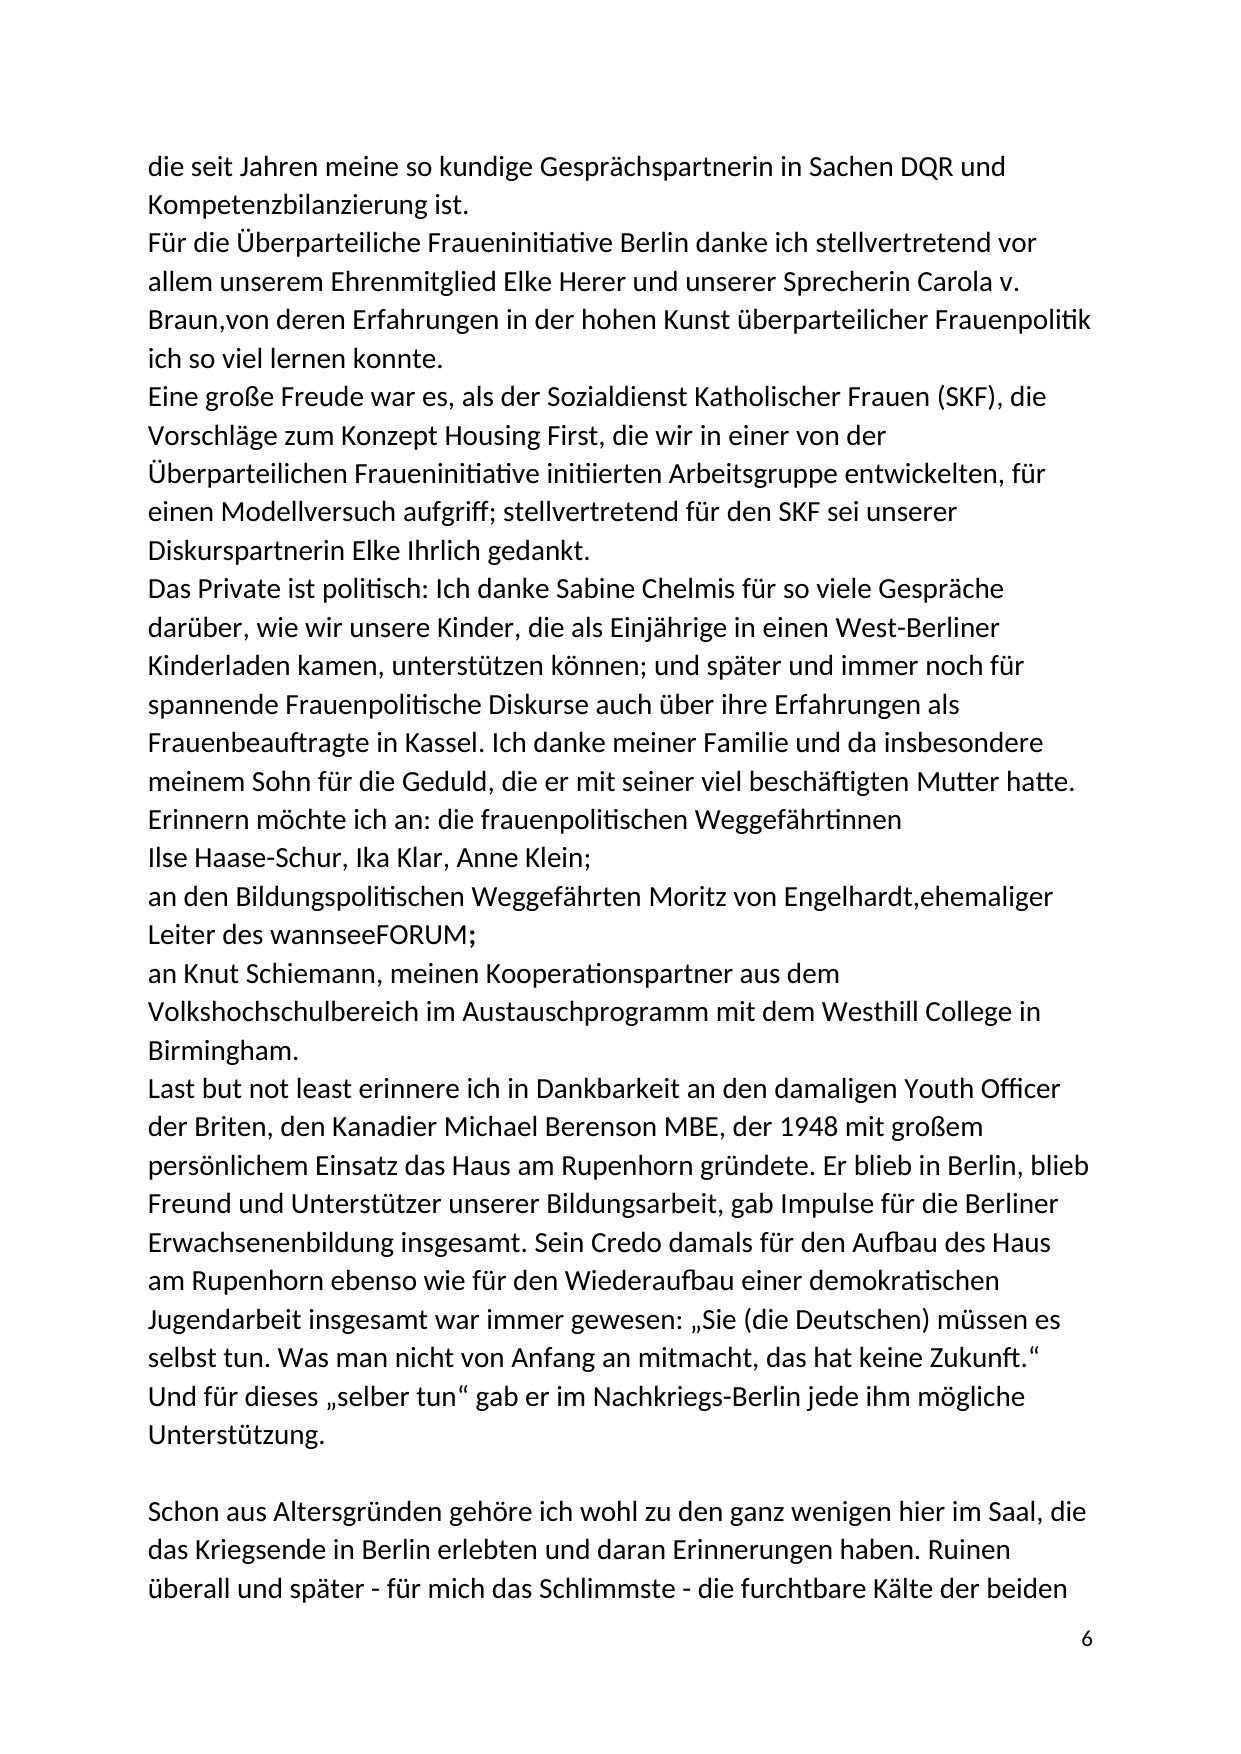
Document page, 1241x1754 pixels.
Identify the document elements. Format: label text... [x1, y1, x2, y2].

text Das Private ist politisch: Ich danke Sabine Chelmis für so viele Gespräche darüber, wie wir unsere Kinder, die als Einjährige in einen West-Berliner Kinderladen kamen, unterstützen können; und später und immer noch für spannende Frauenpolitische Diskurse auch über ihre Erfahrungen als Frauenbeauftragte in Kassel. Ich danke meiner Familie und da insbesondere meinem Sohn für die Geduld, die er mit seiner viel beschäftigten Mutter hatte. [148, 570, 1093, 798]
text an Knut Schiemann, meinen Kooperationspartner aus dem Volkshochschulbereich im Austauschprogramm mit dem Westhill College in Birmingham. [148, 955, 1093, 1067]
text Für die Überparteiliche Fraueninitiative Berlin danke ich stellvertretend vor allem unserem Ehrenmitglied Elke Herer und unserer Sprecherin Carola v. Braun,von deren Erfahrungen in der hohen Kunst überparteilicher Frauenpolitik ich so viel lernen konnte. [148, 224, 1093, 375]
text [148, 148, 1093, 222]
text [148, 1493, 1093, 1605]
text an den Bildungspolitischen Weggefährten Moritz von Engelhardt,ehemaliger Leiter des wannseeFORUM; [148, 878, 1093, 952]
text Erinnern möchte ich an: die frauenpolitischen Weggefährtinnen [148, 801, 1093, 837]
text Last but not least erinnere ich in Dankbarkeit an den damaligen Youth Officer der Briten, den Kanadier Michael Berenson MBE, der 1948 mit großem persönlichem Einsatz das Haus am Rupenhorn gründete. Er blieb in Berlin, blieb Freund und Unterstützer unserer Bildungsarbeit, gab Impulse für die Berliner Erwachsenenbildung insgesamt. Sein Credo damals für den Aufbau des Haus am Rupenhorn ebenso wie für den Wiederaufbau einer demokratischen Jugendarbeit insgesamt war immer gewesen: „Sie (die Deutschen) müssen es selbst tun. Was man nicht von Anfang an mitmacht, das hat keine Zukunft.“ Und für dieses „selber tun“ gab er im Nachkriegs-Berlin jede ihm mögliche Unterstützung. [148, 1070, 1093, 1452]
text Ilse Haase-Schur, Ika Klar, Anne Klein; [148, 839, 1093, 875]
text Eine große Freude war es, als der Sozialdienst Katholischer Frauen (SKF), die Vorschläge zum Konzept Housing First, die wir in einer von der Überparteilichen Fraueninitiative initiierten Arbeitsgruppe entwickelten, für einen Modellversuch aufgriff; stellvertretend für den SKF sei unserer Diskurspartnerin Elke Ihrlich gedankt. [148, 378, 1093, 568]
